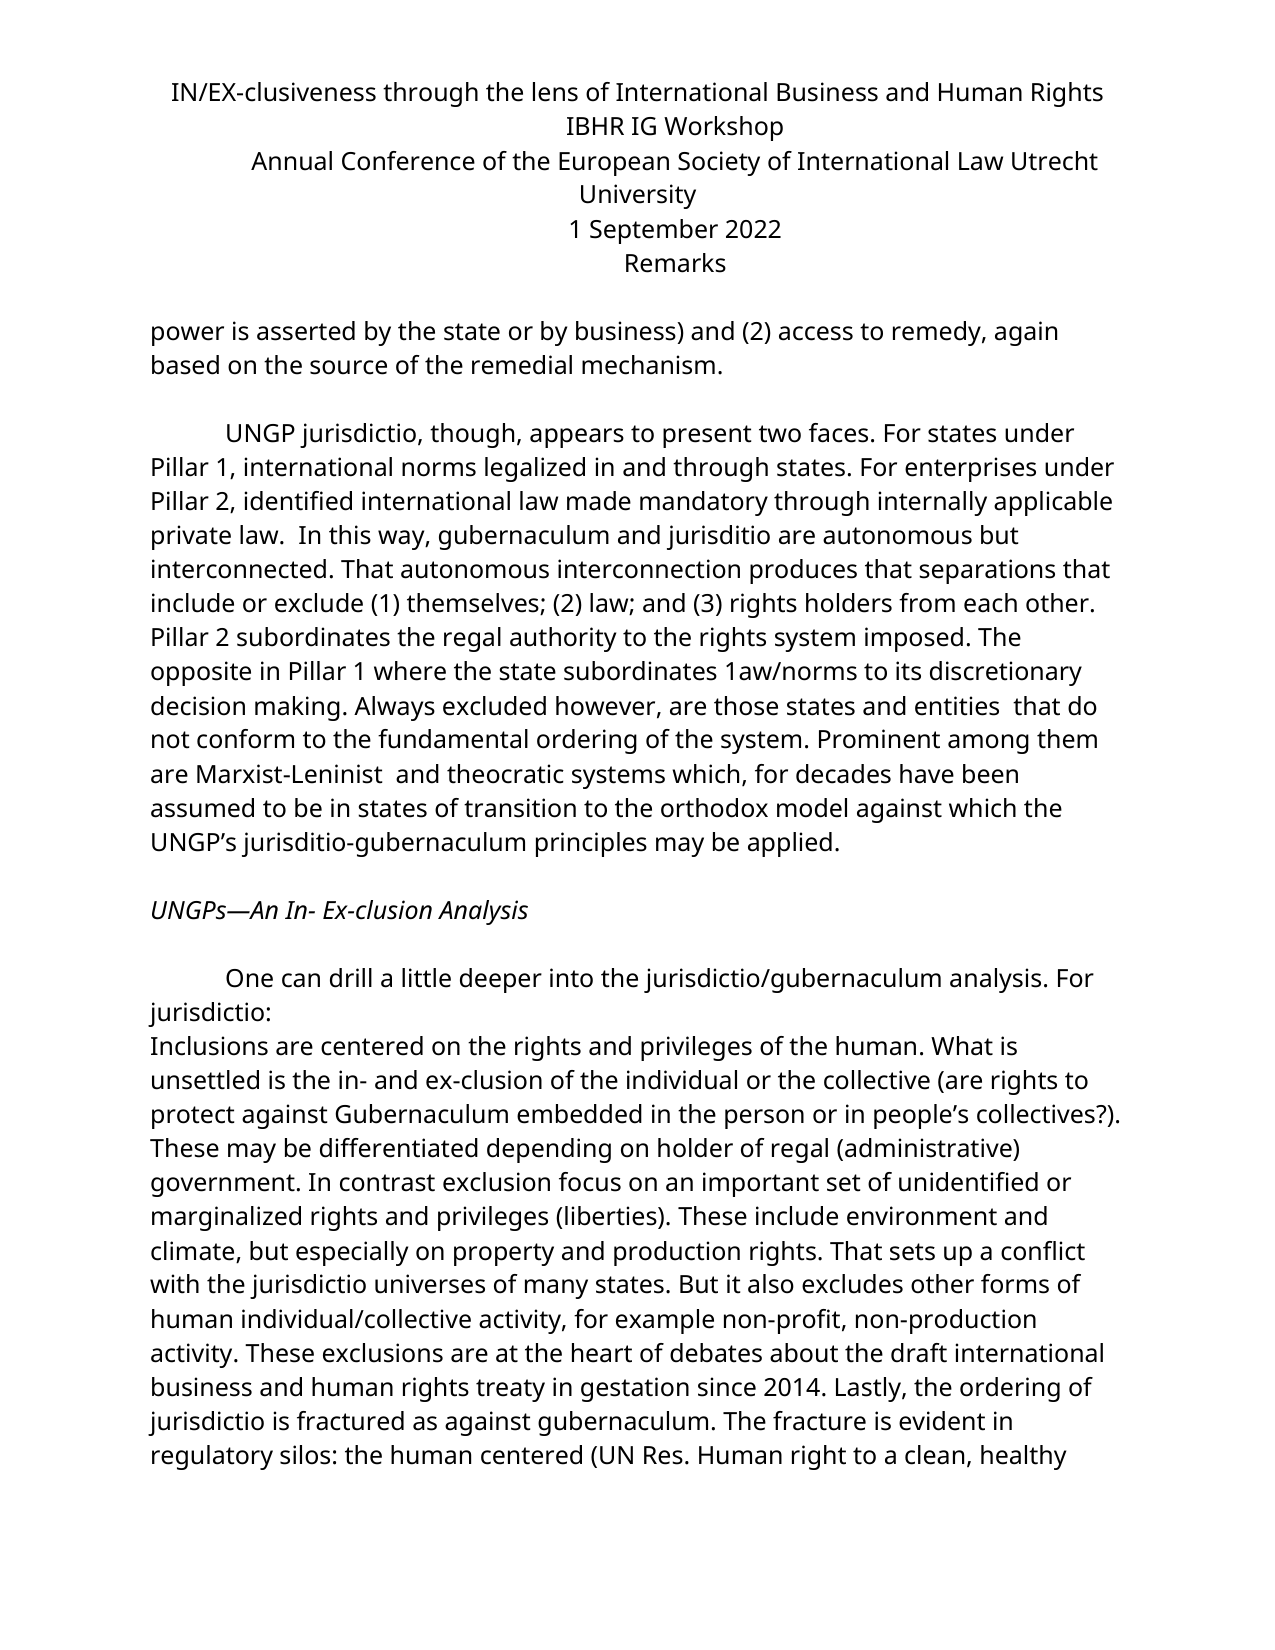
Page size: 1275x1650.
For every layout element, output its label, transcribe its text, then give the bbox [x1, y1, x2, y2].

text UNGPs—An In- Ex-clusion Analysis [150, 892, 1125, 927]
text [150, 313, 1125, 382]
text One can drill a little deeper into the jurisdictio/gubernaculum analysis. For jurisdictio: [150, 961, 1125, 1029]
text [150, 1029, 1125, 1472]
text UNGP jurisdictio, though, appears to present two faces. For states under Pillar 1, international norms legalized in and through states. For enterprises under Pillar 2, identified international law made mandatory through internally applicable private law. In this way, gubernaculum and jurisditio are autonomous but interconnected. That autonomous interconnection produces that separations that include or exclude (1) themselves; (2) law; and (3) rights holders from each other. Pillar 2 subordinates the regal authority to the rights system imposed. The opposite in Pillar 1 where the state subordinates 1aw/norms to its discretionary decision making. Always excluded however, are those states and entities that do not conform to the fundamental ordering of the system. Prominent among them are Marxist-Leninist and theocratic systems which, for decades have been assumed to be in states of transition to the orthodox model against which the UNGP’s jurisditio-gubernaculum principles may be applied. [150, 416, 1125, 858]
